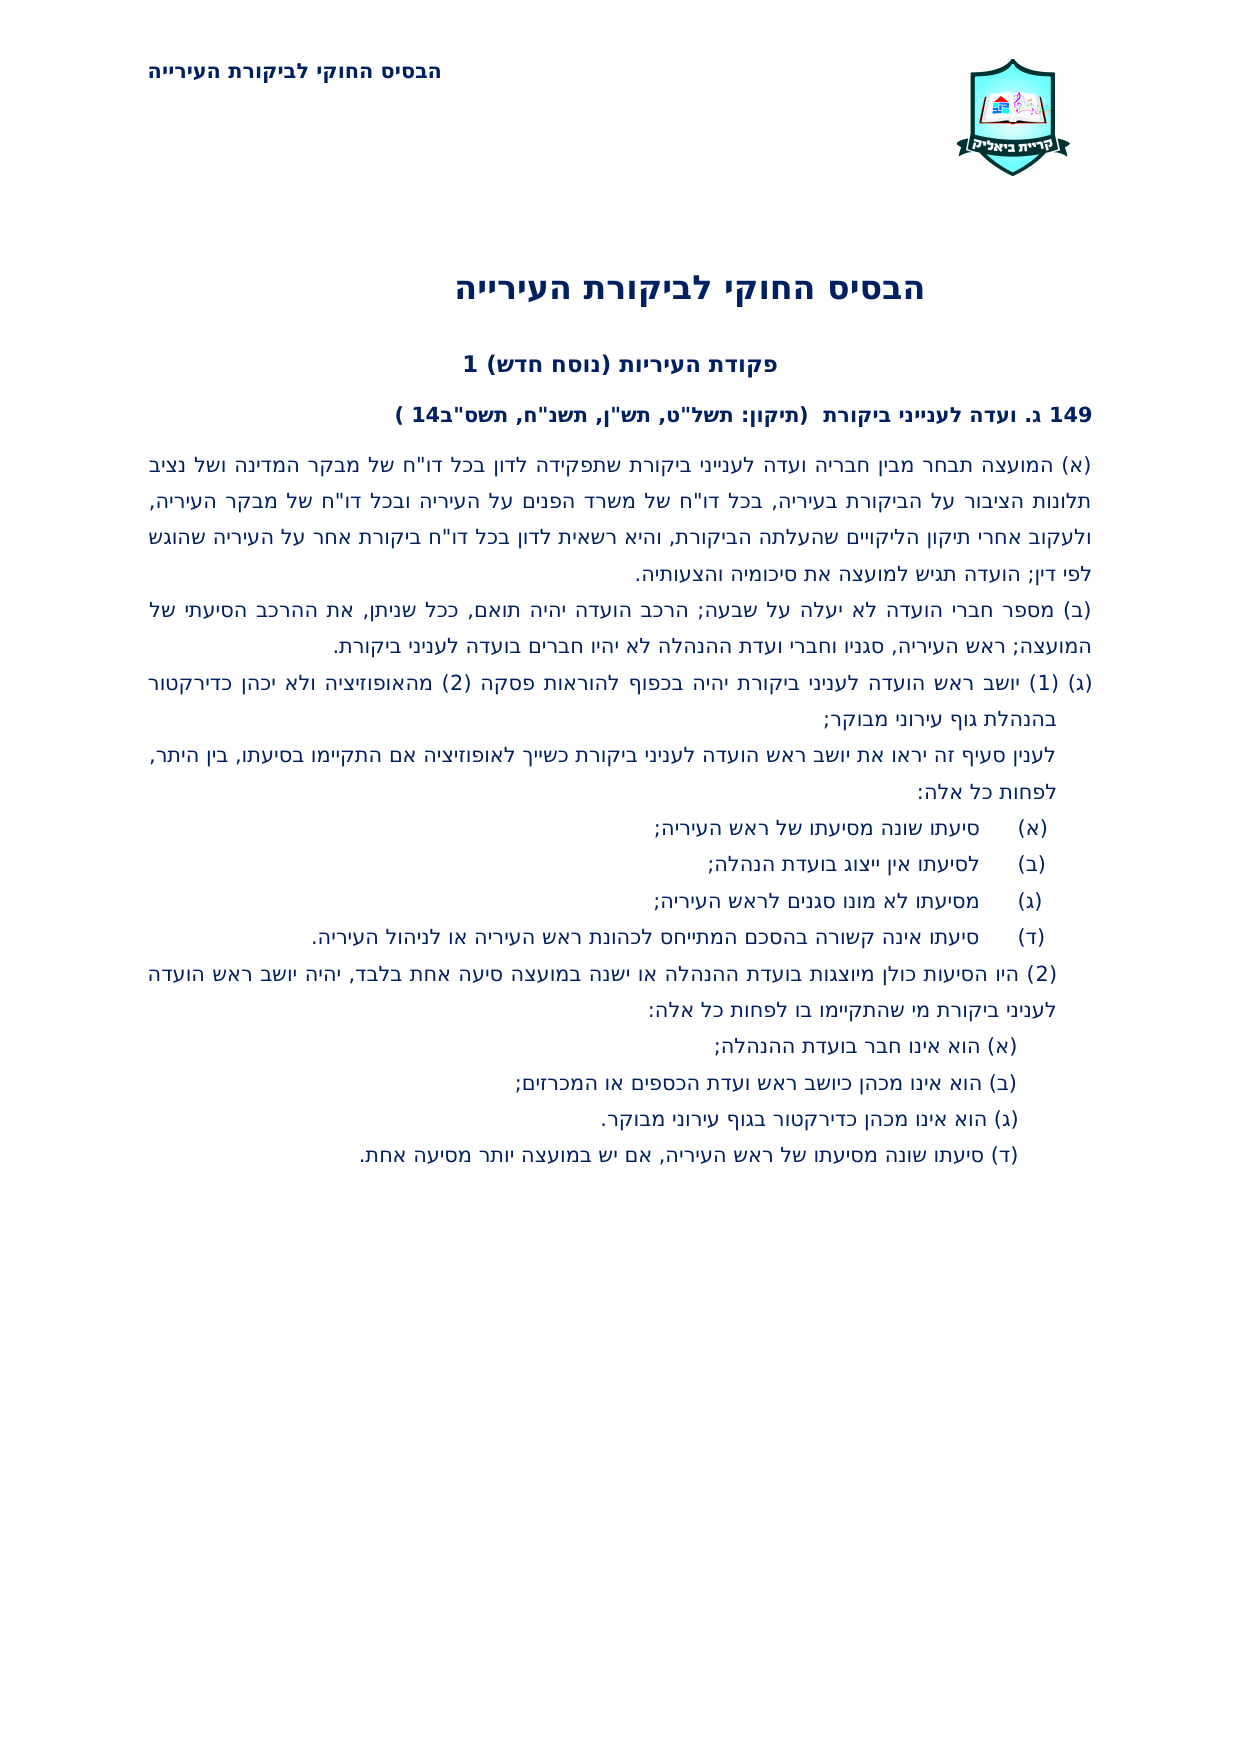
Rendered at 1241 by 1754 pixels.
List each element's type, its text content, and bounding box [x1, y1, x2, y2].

text (ב) מספר חברי הועדה לא יעלה על שבעה; הרכב הועדה יהיה תואם, ככל שניתן, את ההרכב הסיעתי של המועצה; ראש העיריה, סגניו וחברי ועדת ההנהלה לא יהיו חברים בועדה לעניני ביקורת. [148, 598, 1092, 659]
text (2) היו הסיעות כולן מיוצגות בועדת ההנהלה או ישנה במועצה סיעה אחת בלבד, יהיה יושב ראש הועדה לעניני ביקורת מי שהתקיימו בו לפחות כל אלה: [148, 962, 1057, 1022]
list סיעתו אינה קשורה בהסכם המתייחס לכהונת ראש העיריה או לניהול העיריה. [148, 925, 1017, 949]
subtitle פקודת העיריות (נוסח חדש) 1 [148, 352, 1093, 378]
list סיעתו שונה מסיעתו של ראש העיריה; [148, 816, 1017, 840]
text לענין סעיף זה יראו את יושב ראש הועדה לעניני ביקורת כשייך לאופוזיציה אם התקיימו בסיעתו, בין היתר, לפחות כל אלה: [148, 743, 1057, 804]
text (ד) סיעתו שונה מסיעתו של ראש העיריה, אם יש במועצה יותר מסיעה אחת. [148, 1143, 1092, 1168]
subtitle הבסיס החוקי לביקורת העירייה [325, 268, 1055, 307]
list מסיעתו לא מונו סגנים לראש העיריה; [148, 889, 1017, 913]
picture [956, 59, 1070, 176]
text (ג) (1) יושב ראש הועדה לעניני ביקורת יהיה בכפוף להוראות פסקה (2) מהאופוזיציה ולא יכהן כדירקטור בהנהלת גוף עירוני מבוקר; [148, 671, 1092, 731]
subtitle 149 ג. ועדה לענייני ביקורת (תיקון: תשל"ט, תש"ן, תשנ"ח, תשס"ב14 ) [148, 403, 1093, 428]
text (ג) הוא אינו מכהן כדירקטור בגוף עירוני מבוקר. [148, 1107, 1092, 1131]
text (א) המועצה תבחר מבין חבריה ועדה לענייני ביקורת שתפקידה לדון בכל דו"ח של מבקר המדינה ושל נציב תלונות הציבור על הביקורת בעיריה, בכל דו"ח של משרד הפנים על העיריה ובכל דו"ח של מבקר העיריה, ולעקוב אחרי תיקון הליקויים שהעלתה הביקורת, והיא רשאית לדון בכל דו"ח ביקורת אחר על העיריה שהוגש לפי דין; הועדה תגיש למועצה את סיכומיה והצעותיה. [148, 453, 1092, 586]
text (ב) הוא אינו מכהן כיושב ראש ועדת הכספים או המכרזים; [148, 1071, 1092, 1095]
list לסיעתו אין ייצוג בועדת הנהלה; [148, 852, 1017, 877]
text (א) הוא אינו חבר בועדת ההנהלה; [148, 1034, 1092, 1058]
